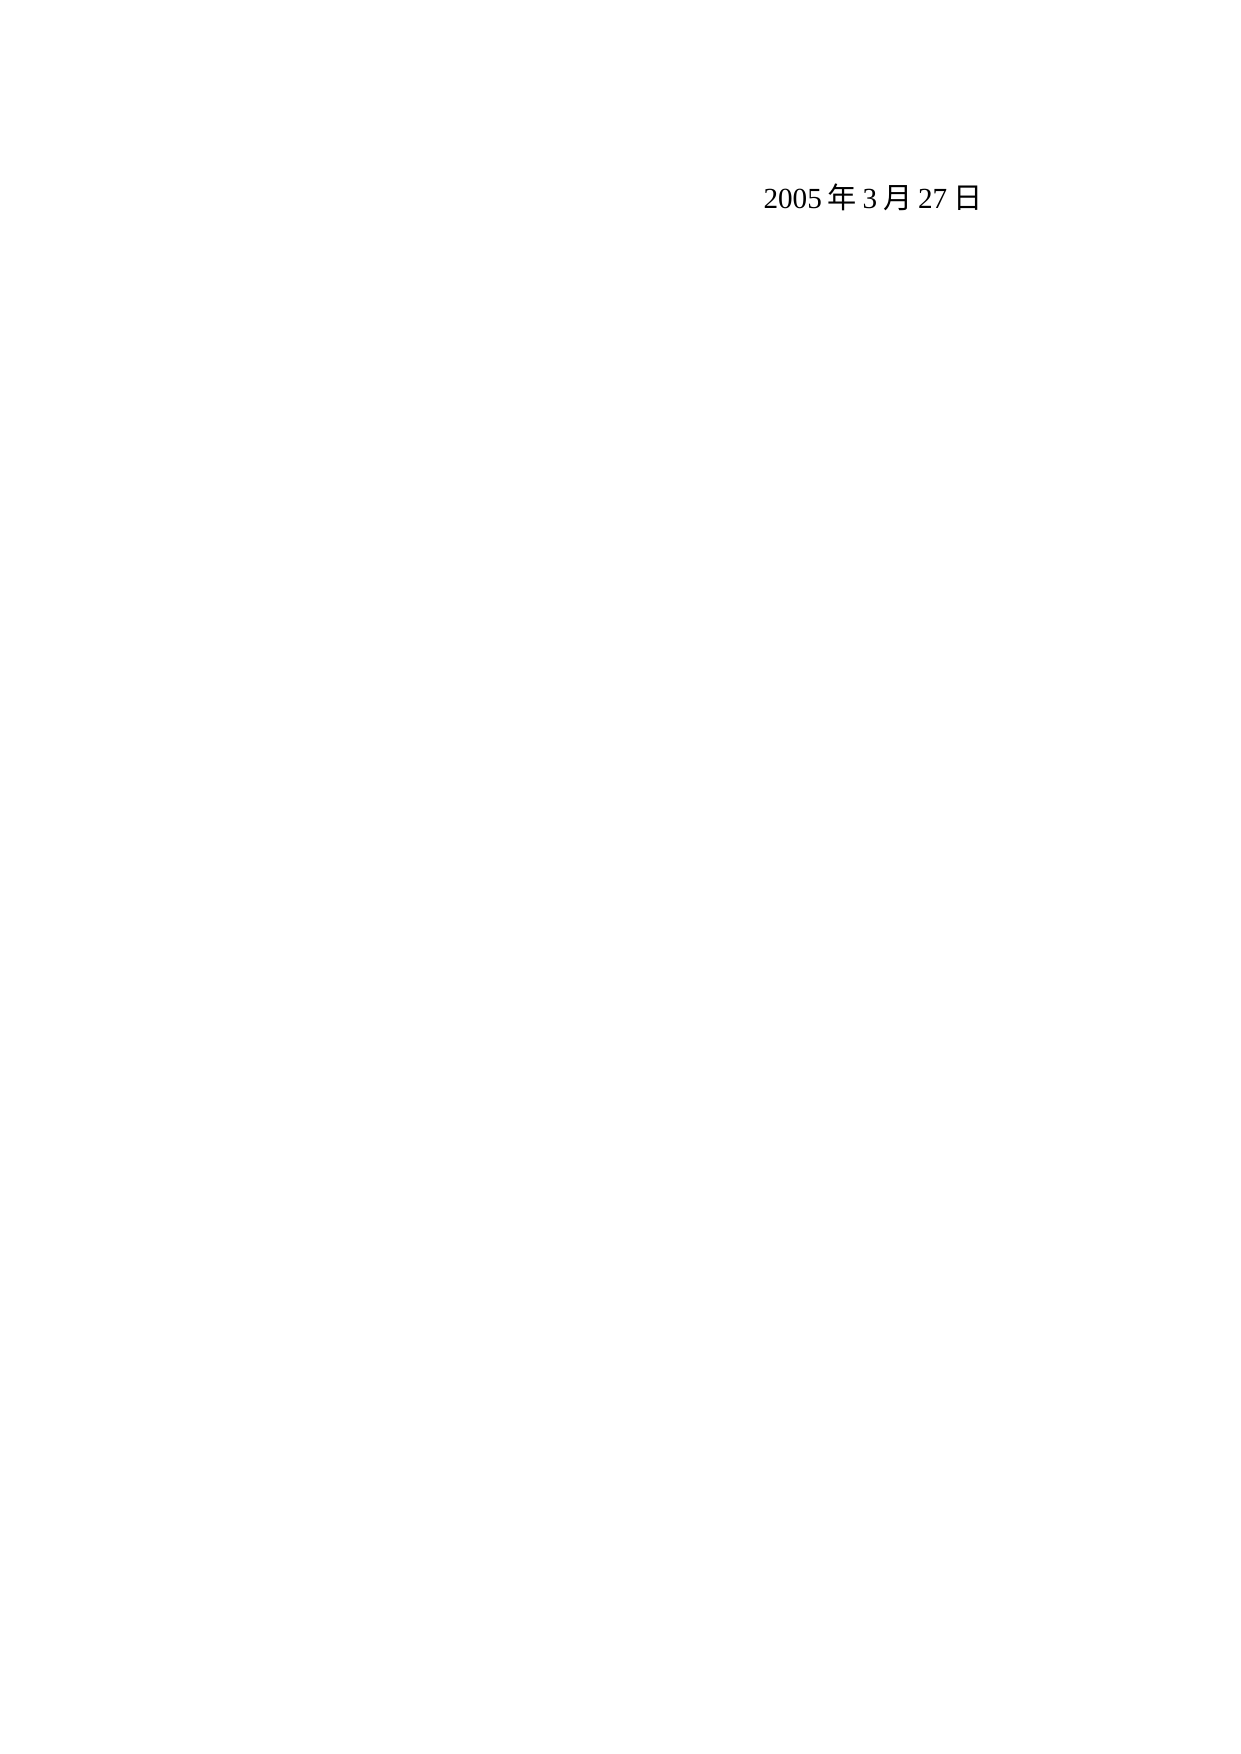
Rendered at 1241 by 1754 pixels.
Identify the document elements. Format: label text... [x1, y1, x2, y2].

text 2005年3月27日 [734, 164, 1053, 229]
